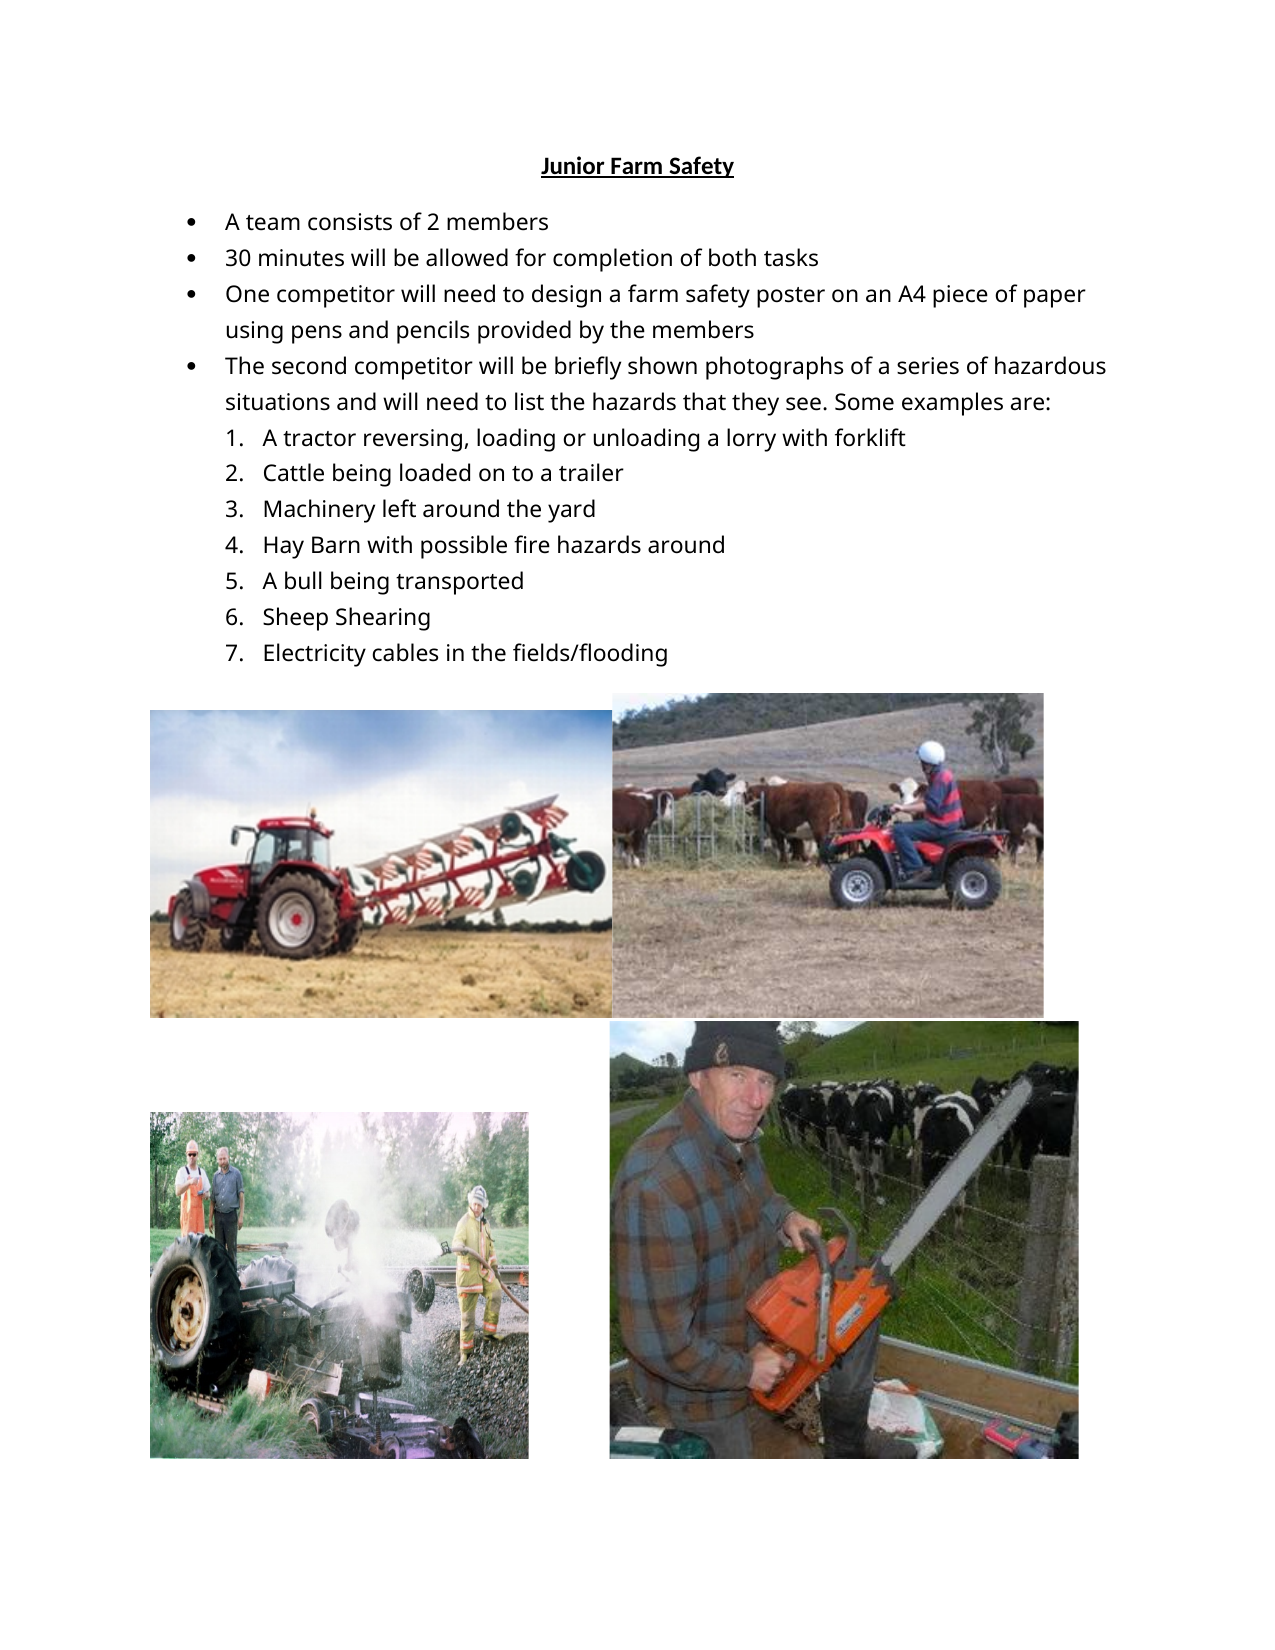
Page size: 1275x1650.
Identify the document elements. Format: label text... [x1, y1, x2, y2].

picture [150, 693, 1044, 1018]
list A team consists of 2 members [187, 206, 1125, 237]
list Cattle being loaded on to a trailer [225, 457, 1125, 489]
list 30 minutes will be allowed for completion of both tasks [187, 242, 1125, 273]
list One competitor will need to design a farm safety poster on an A4 piece of paper using pens and pencils provided by the members [187, 278, 1125, 345]
picture [609, 1021, 1079, 1459]
text Junior Farm Safety [150, 150, 1125, 181]
list A tractor reversing, loading or unloading a lorry with forklift [225, 421, 1125, 453]
list A bull being transported [225, 565, 1125, 596]
picture [150, 1112, 529, 1459]
list Machinery left around the yard [225, 493, 1125, 524]
list The second competitor will be briefly shown photographs of a series of hazardous situations and will need to list the hazards that they see. Some examples are: [187, 349, 1125, 417]
list Electricity cables in the fields/flooding [225, 637, 1125, 668]
list Sheep Shearing [225, 601, 1125, 632]
list Hay Barn with possible fire hazards around [225, 529, 1125, 561]
